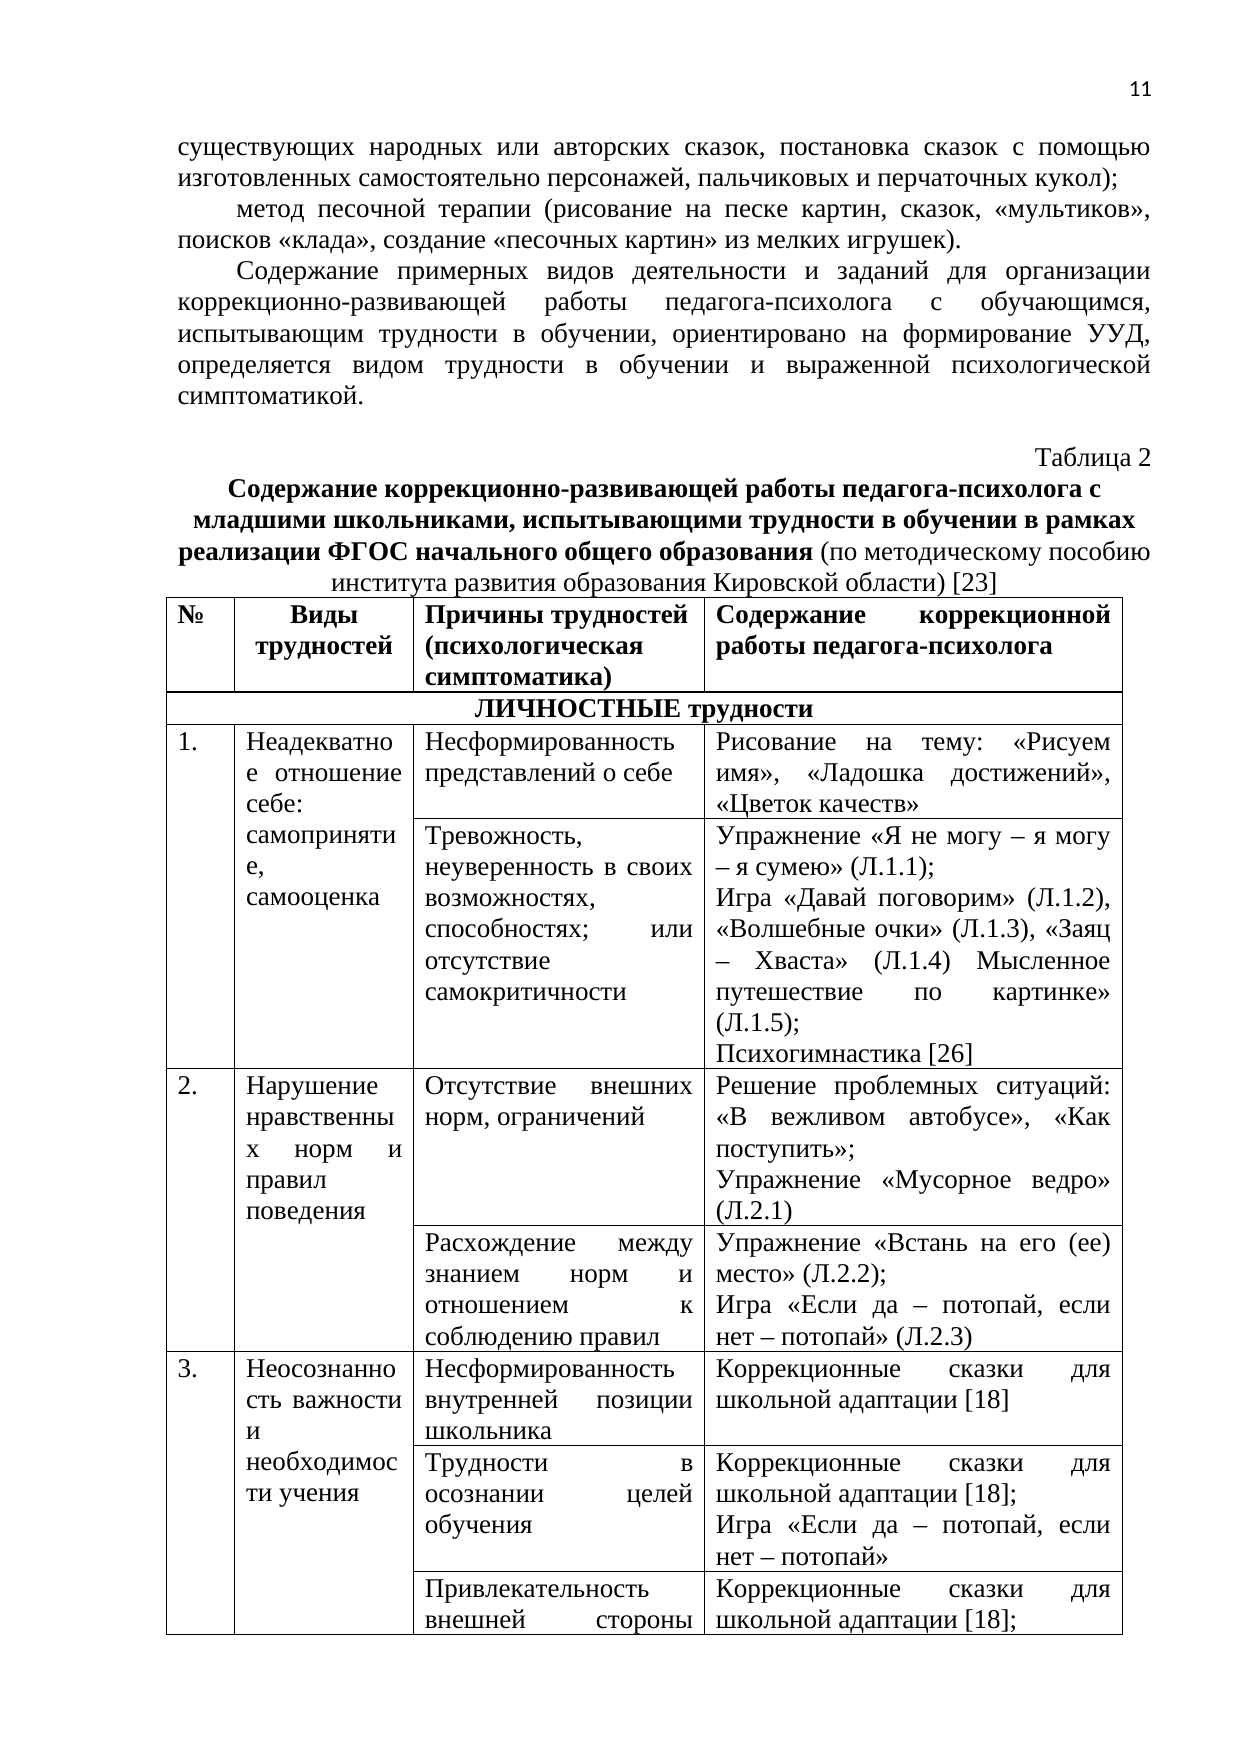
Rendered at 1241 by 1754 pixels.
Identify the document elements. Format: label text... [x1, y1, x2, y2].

table_cell Упражнение «Встань на его (ее) место» (Л.2.2); Игра «Если да – потопай, если нет – потопай» (Л.2.3) [705, 1226, 1122, 1351]
table_cell Несформированность представлений о себе [414, 725, 704, 818]
table_cell Нарушение нравственных норм и правил поведения [235, 1069, 413, 1351]
table_cell ЛИЧНОСТНЫЕ трудности [167, 693, 1122, 724]
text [177, 130, 1152, 192]
table_header № [167, 598, 234, 691]
list Содержание примерных видов деятельности и заданий для организации коррекционно-развивающей работы педагога-психолога с обучающимся, испытывающим трудности в обучении, ориентировано на формирование УУД, определяется видом трудности в обучении и выраженной психологической симптоматикой. [177, 254, 1152, 410]
table_cell 3. [167, 1352, 234, 1634]
table_cell Рисование на тему: «Рисуем имя», «Ладошка достижений», «Цветок качеств» [705, 725, 1122, 818]
table_header Содержание коррекционной работы педагога-психолога [705, 598, 1122, 691]
table_cell Неадекватное отношение себе: самопринятие, самооценка [235, 725, 413, 1068]
table_cell Коррекционные сказки для школьной адаптации [18]; Игра «Если да – потопай, если нет – потопай» [705, 1446, 1122, 1571]
table_cell Несформированность внутренней позиции школьника [414, 1352, 704, 1445]
table_header Причины трудностей (психологическая симптоматика) [414, 598, 704, 691]
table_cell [414, 1572, 704, 1634]
table_header Виды трудностей [235, 598, 413, 691]
table_cell Упражнение «Я не могу – я могу – я сумею» (Л.1.1); Игра «Давай поговорим» (Л.1.2), «Волшебные очки» (Л.1.3), «Заяц – Хваста» (Л.1.4) Мысленное путешествие по картинке» (Л.1.5); Психогимнастика [26] [705, 819, 1122, 1068]
table_cell 1. [167, 725, 234, 1068]
table_cell Трудности в осознании целей обучения [414, 1446, 704, 1571]
table_cell Коррекционные сказки для школьной адаптации [18] [705, 1352, 1122, 1445]
text Содержание коррекционно-развивающей работы педагога-психолога с младшими школьниками, испытывающими трудности в обучении в рамках реализации ФГОС начального общего образования (по методическому пособию института развития образования Кировской области) [23] [177, 472, 1152, 597]
text Таблица 2 [177, 441, 1152, 472]
table_cell Тревожность, неуверенность в своих возможностях, способностях; или отсутствие самокритичности [414, 819, 704, 1068]
table_cell 2. [167, 1069, 234, 1351]
table_cell Решение проблемных ситуаций: «В вежливом автобусе», «Как поступить»; Упражнение «Мусорное ведро» (Л.2.1) [705, 1069, 1122, 1225]
table_cell Расхождение между знанием норм и отношением к соблюдению правил [414, 1226, 704, 1351]
text метод песочной терапии (рисование на песке картин, сказок, «мультиков», поисков «клада», создание «песочных картин» из мелких игрушек). [177, 192, 1152, 254]
table_cell Отсутствие внешних норм, ограничений [414, 1069, 704, 1225]
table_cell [705, 1572, 1122, 1634]
table_cell Неосознанность важности и необходимости учения [235, 1352, 413, 1634]
